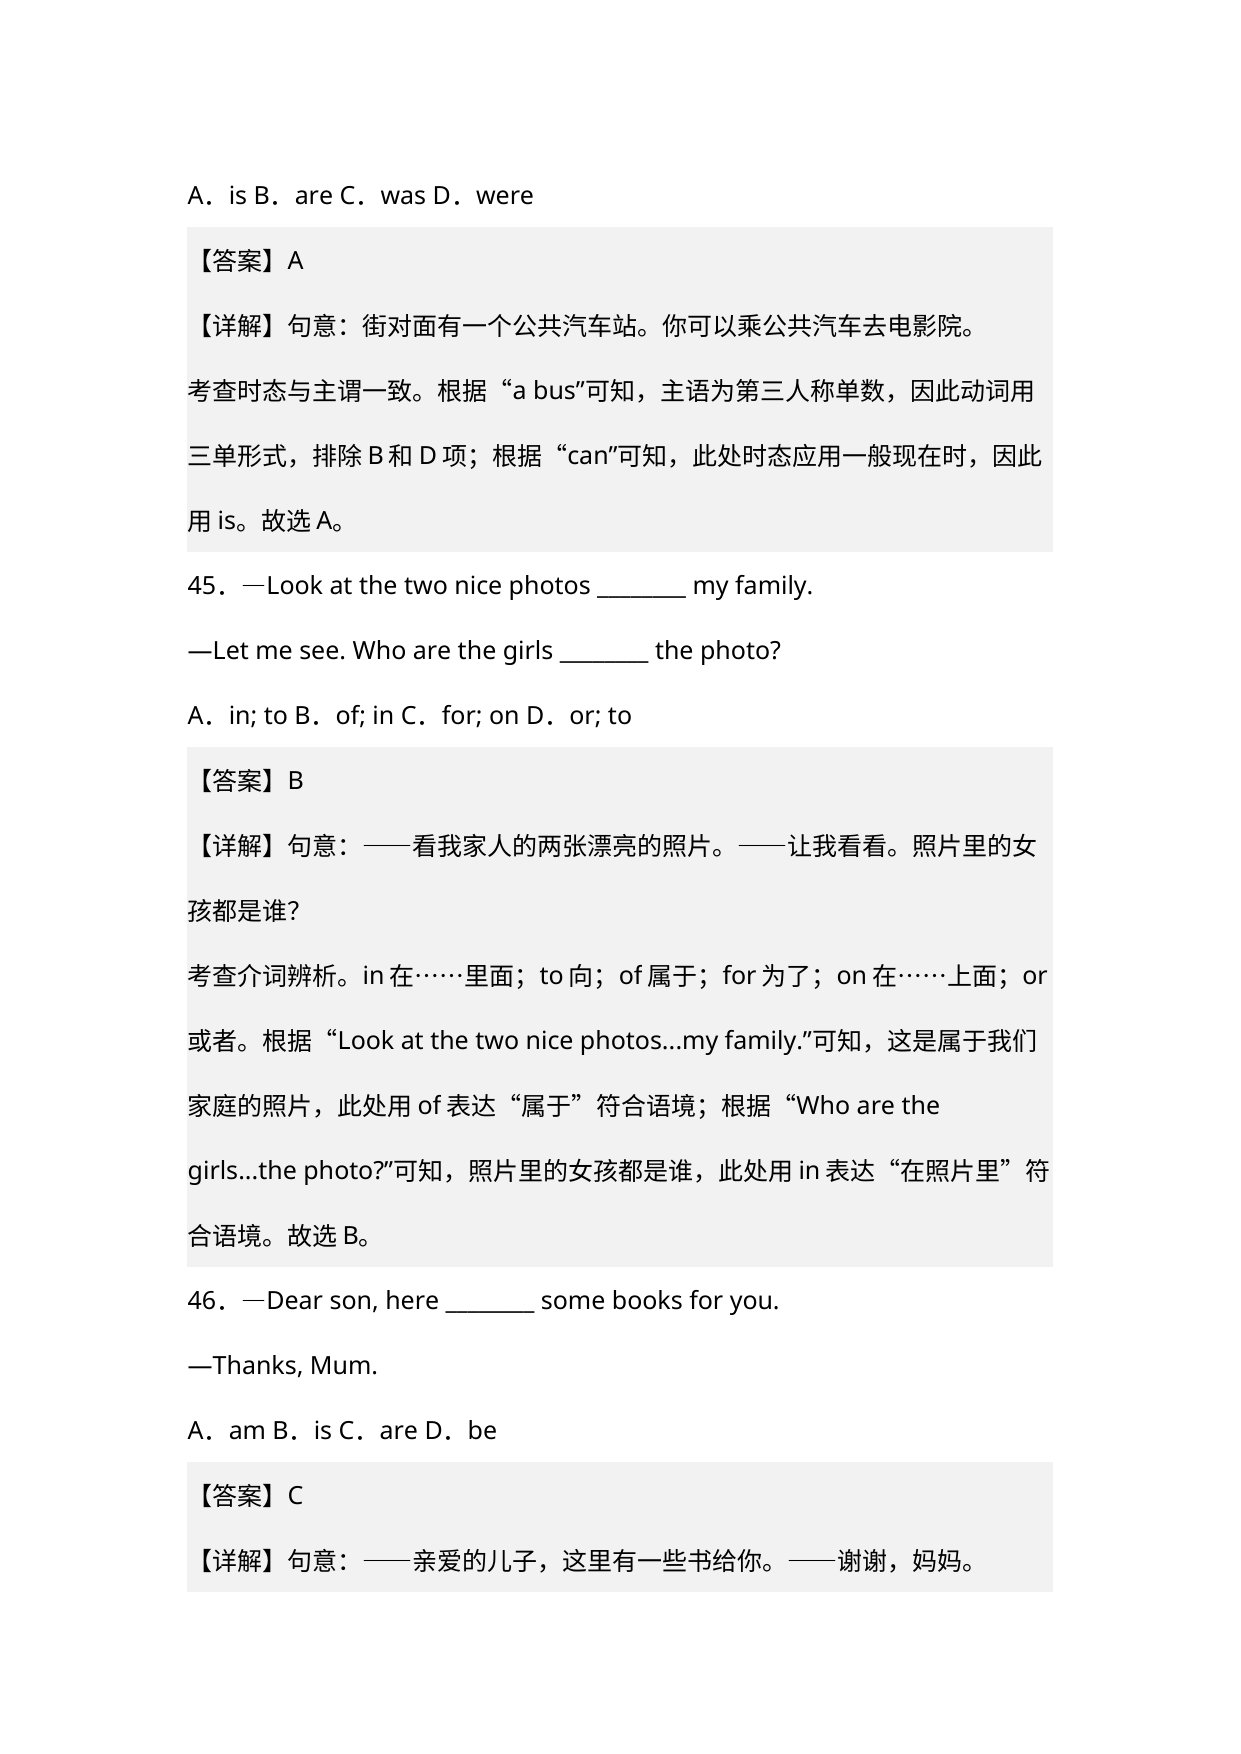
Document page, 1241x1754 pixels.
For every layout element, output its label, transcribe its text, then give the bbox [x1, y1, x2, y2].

text 【答案】A [187, 227, 1053, 292]
text —Thanks, Mum. [187, 1332, 1053, 1397]
text 【详解】句意：——亲爱的儿子，这里有一些书给你。——谢谢，妈妈。 [187, 1527, 1053, 1592]
text A．is B．are C．was D．were [187, 162, 1053, 227]
text 【答案】C [187, 1462, 1053, 1527]
text 考查介词辨析。in在……里面；to向；of属于；for为了；on在……上面；or或者。根据“Look at the two nice photos...my family.”可知，这是属于我们家庭的照片，此处用of表达“属于”符合语境；根据“Who are the girls...the photo?”可知，照片里的女孩都是谁，此处用in表达“在照片里”符合语境。故选B。 [187, 942, 1053, 1267]
text 46．—Dear son, here ________ some books for you. [187, 1267, 1053, 1332]
text 【详解】句意：——看我家人的两张漂亮的照片。——让我看看。照片里的女孩都是谁？ [187, 812, 1053, 942]
text —Let me see. Who are the girls ________ the photo? [187, 617, 1053, 682]
text 【答案】B [187, 747, 1053, 812]
text 45．—Look at the two nice photos ________ my family. [187, 552, 1053, 617]
text A．in; to B．of; in C．for; on D．or; to [187, 682, 1053, 747]
text 考查时态与主谓一致。根据“a bus”可知，主语为第三人称单数，因此动词用三单形式，排除B和D项；根据“can”可知，此处时态应用一般现在时，因此用is。故选A。 [187, 357, 1053, 552]
text A．am B．is C．are D．be [187, 1397, 1053, 1462]
text 【详解】句意：街对面有一个公共汽车站。你可以乘公共汽车去电影院。 [187, 292, 1053, 357]
